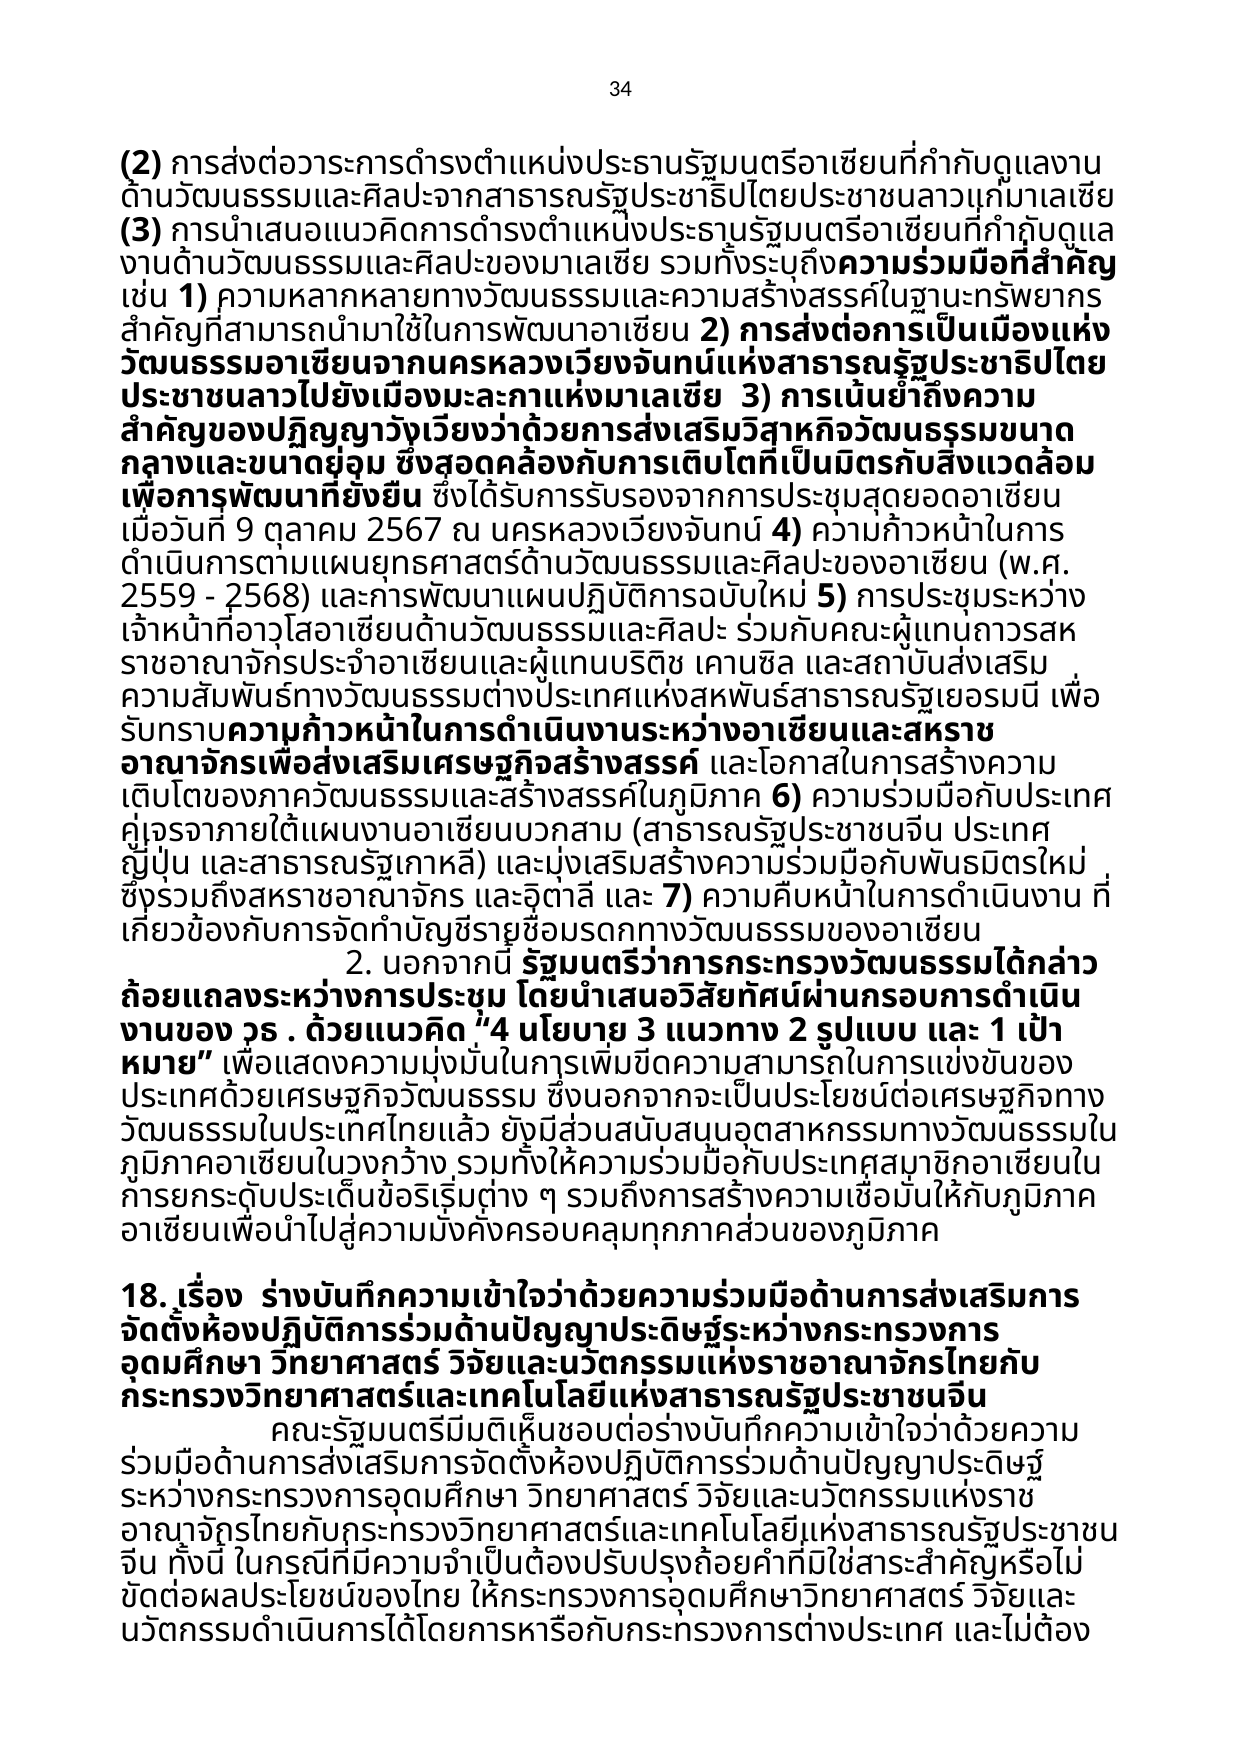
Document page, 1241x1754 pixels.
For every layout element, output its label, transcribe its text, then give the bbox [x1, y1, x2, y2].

text 2. นอกจากนี้ รัฐมนตรีว่าการกระทรวงวัฒนธรรมได้กล่าวถ้อยแถลงระหว่างการประชุม โดยนำเสนอวิสัยทัศน์ผ่านกรอบการดำเนินงานของ วธ . ด้วยแนวคิด “4 นโยบาย 3 แนวทาง 2 รูปแบบ และ 1 เป้าหมาย” เพื่อแสดงความมุ่งมั่นในการเพิ่มขีดความสามารถในการแข่งขันของประเทศด้วยเศรษฐกิจวัฒนธรรม ซึ่งนอกจากจะเป็นประโยชน์ต่อเศรษฐกิจทางวัฒนธรรมในประเทศไทยแล้ว ยังมีส่วนสนับสนุนอุตสาหกรรมทางวัฒนธรรมในภูมิภาคอาเซียนในวงกว้าง รวมทั้งให้ความร่วมมือกับประเทศสมาชิกอาเซียนในการยกระดับประเด็นข้อริเริ่มต่าง ๆ รวมถึงการสร้างความเชื่อมั่นให้กับภูมิภาคอาเซียนเพื่อนำไปสู่ความมั่งคั่งครอบคลุมทุกภาคส่วนของภูมิภาค [120, 948, 1120, 1248]
text 18. เรื่อง ร่างบันทึกความเข้าใจว่าด้วยความร่วมมือด้านการส่งเสริมการจัดตั้งห้องปฏิบัติการร่วมด้านปัญญาประดิษฐ์ระหว่างกระทรวงการอุดมศึกษา วิทยาศาสตร์ วิจัยและนวัตกรรมแห่งราชอาณาจักรไทยกับกระทรวงวิทยาศาสตร์และเทคโนโลยีแห่งสาธารณรัฐประชาชนจีน [120, 1281, 1120, 1414]
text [120, 148, 1120, 948]
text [120, 1414, 1120, 1648]
